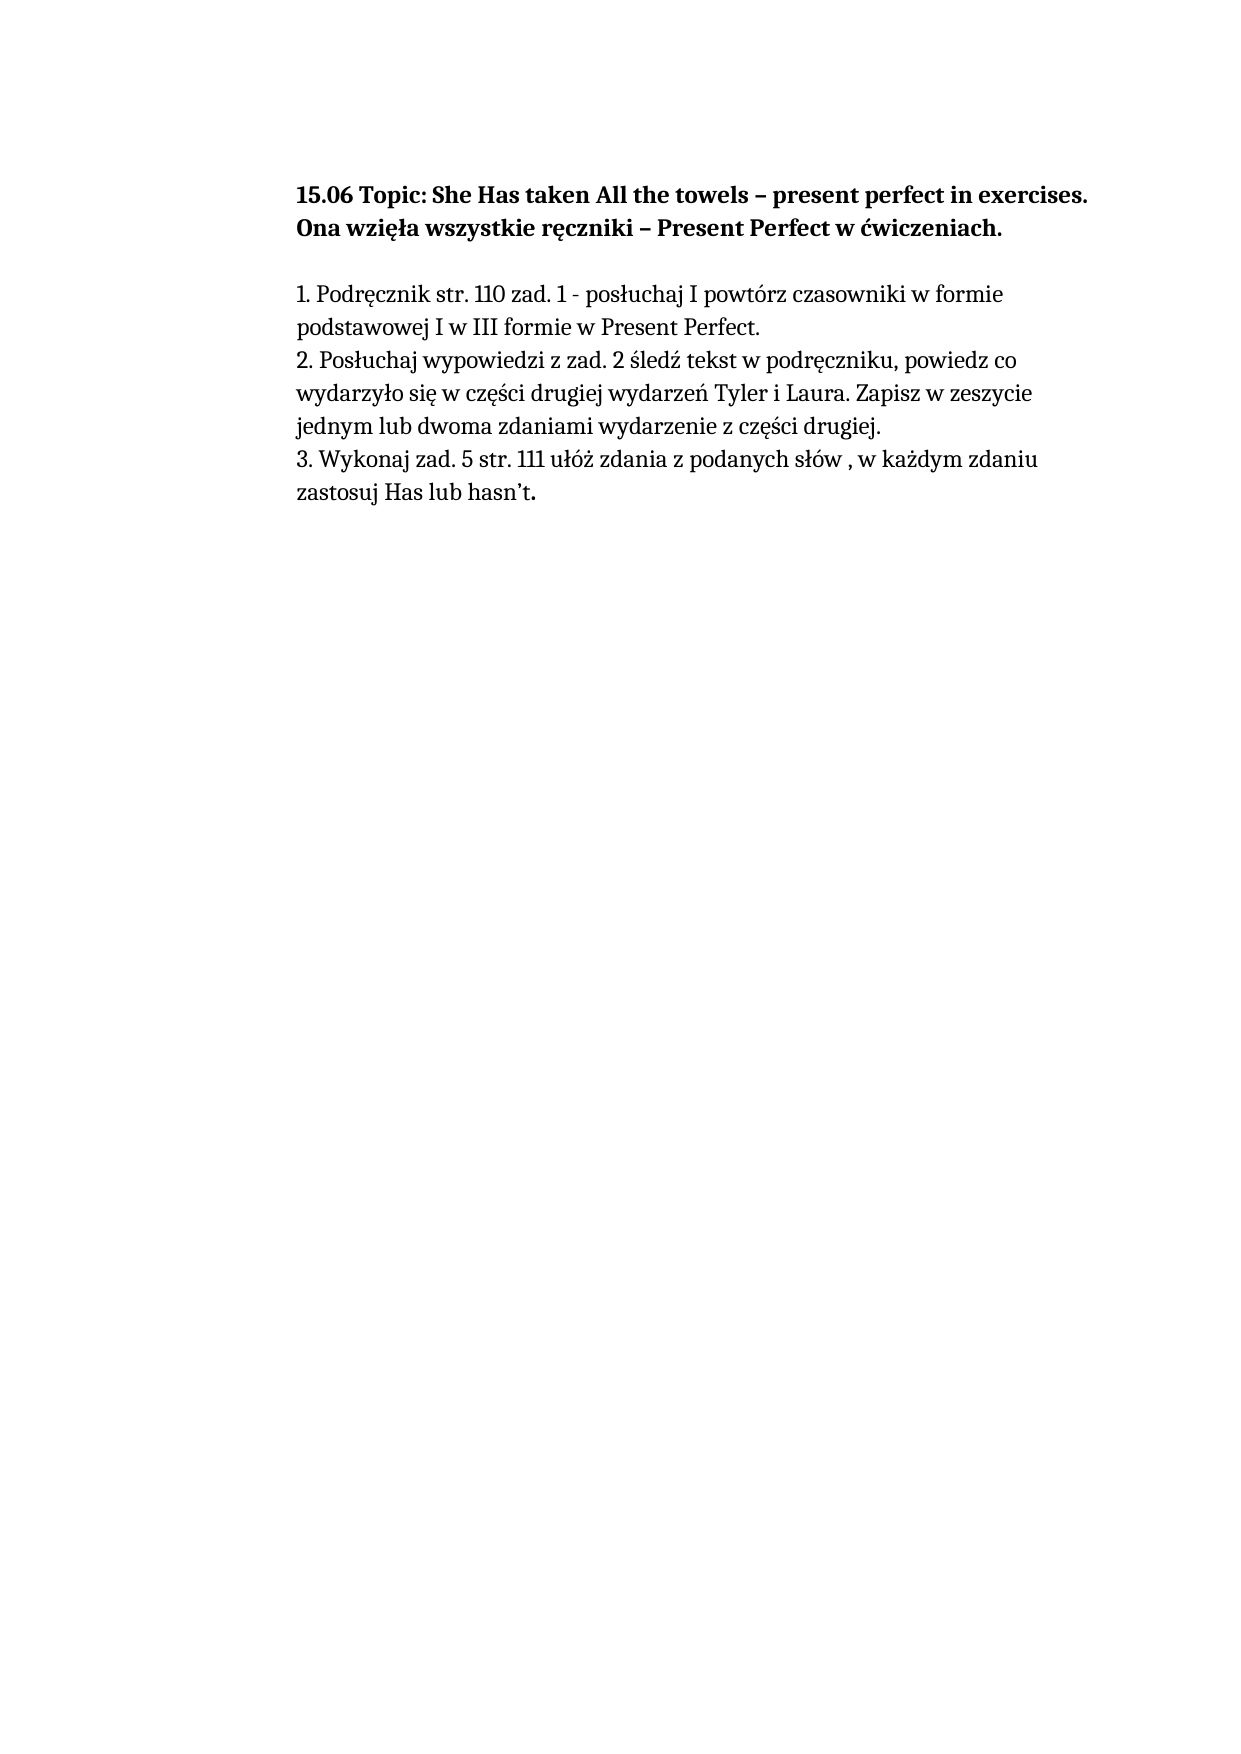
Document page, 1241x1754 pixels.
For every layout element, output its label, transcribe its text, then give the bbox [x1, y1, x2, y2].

list 3. Wykonaj zad. 5 str. 111 ułóż zdania z podanych słów , w każdym zdaniu zastosuj Has lub hasn’t. [296, 445, 1093, 507]
list 1. Podręcznik str. 110 zad. 1 - posłuchaj I powtórz czasowniki w formie podstawowej I w III formie w Present Perfect. [296, 280, 1093, 341]
list 15.06 Topic: She Has taken All the towels – present perfect in exercises. Ona wzięła wszystkie ręczniki – Present Perfect w ćwiczeniach. [296, 181, 1093, 242]
list 2. Posłuchaj wypowiedzi z zad. 2 śledź tekst w podręczniku, powiedz co wydarzyło się w części drugiej wydarzeń Tyler i Laura. Zapisz w zeszycie jednym lub dwoma zdaniami wydarzenie z części drugiej. [296, 346, 1093, 441]
